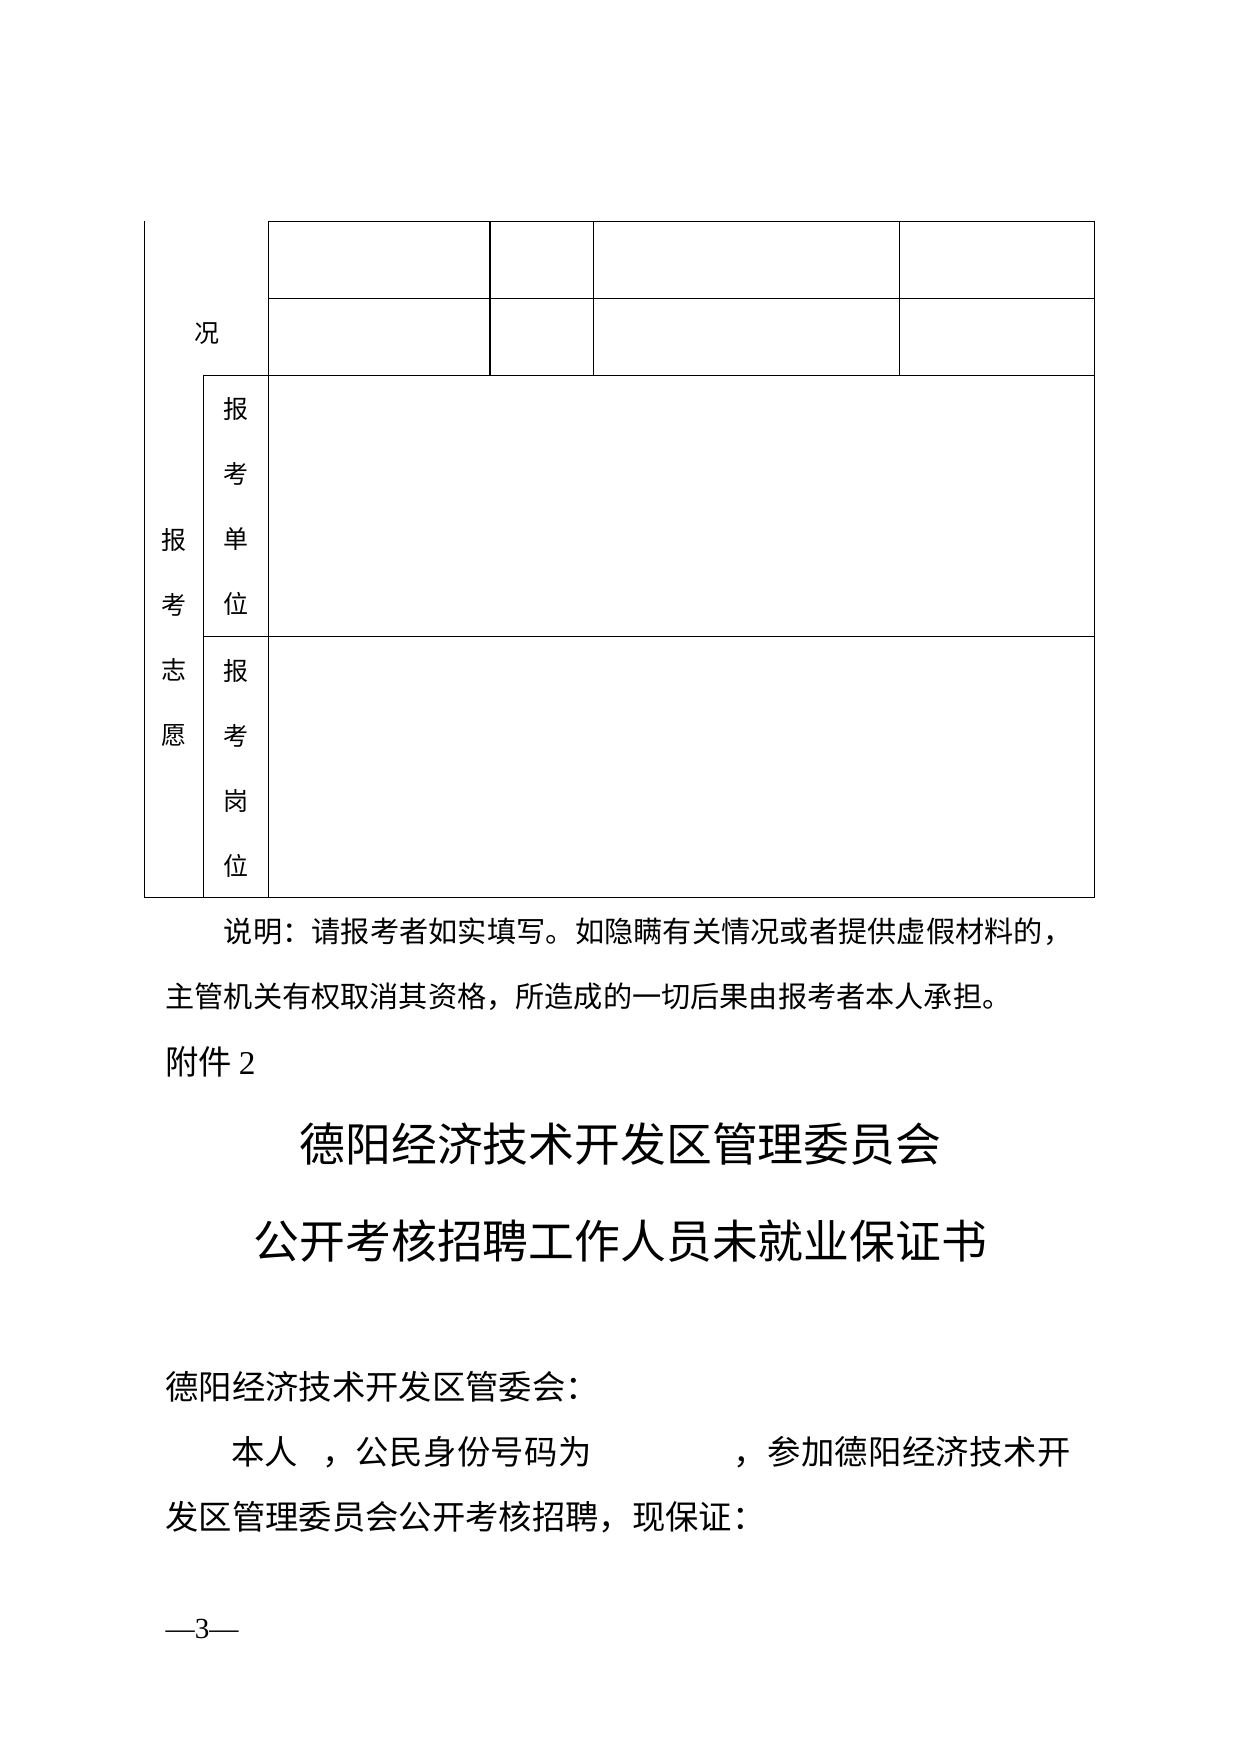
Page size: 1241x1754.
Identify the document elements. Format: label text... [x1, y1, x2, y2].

table_cell [594, 299, 899, 374]
table_cell [269, 299, 489, 374]
table_cell 报考岗位 [204, 637, 268, 897]
table_cell [594, 222, 899, 298]
text 本人 ，公民身份号码为 ，参加德阳经济技术开发区管理委员会公开考核招聘，现保证： [165, 1418, 1075, 1548]
table_cell [491, 222, 593, 298]
text 附件2 [165, 1028, 1075, 1093]
table_cell [491, 299, 593, 374]
text 说明：请报考者如实填写。如隐瞒有关情况或者提供虚假材料的，主管机关有权取消其资格，所造成的一切后果由报考者本人承担。 [165, 898, 1075, 1028]
table_cell [269, 637, 1094, 897]
text 公开考核招聘工作人员未就业保证书 [165, 1190, 1075, 1288]
table_cell [269, 222, 489, 298]
table_cell 报考志愿 [145, 375, 203, 897]
table_cell [900, 222, 1094, 298]
table_cell [269, 376, 1094, 636]
table_cell 报考单位 [204, 376, 268, 636]
text 德阳经济技术开发区管委会： [165, 1353, 1075, 1418]
text 德阳经济技术开发区管理委员会 [165, 1093, 1075, 1190]
table_cell [900, 299, 1094, 374]
